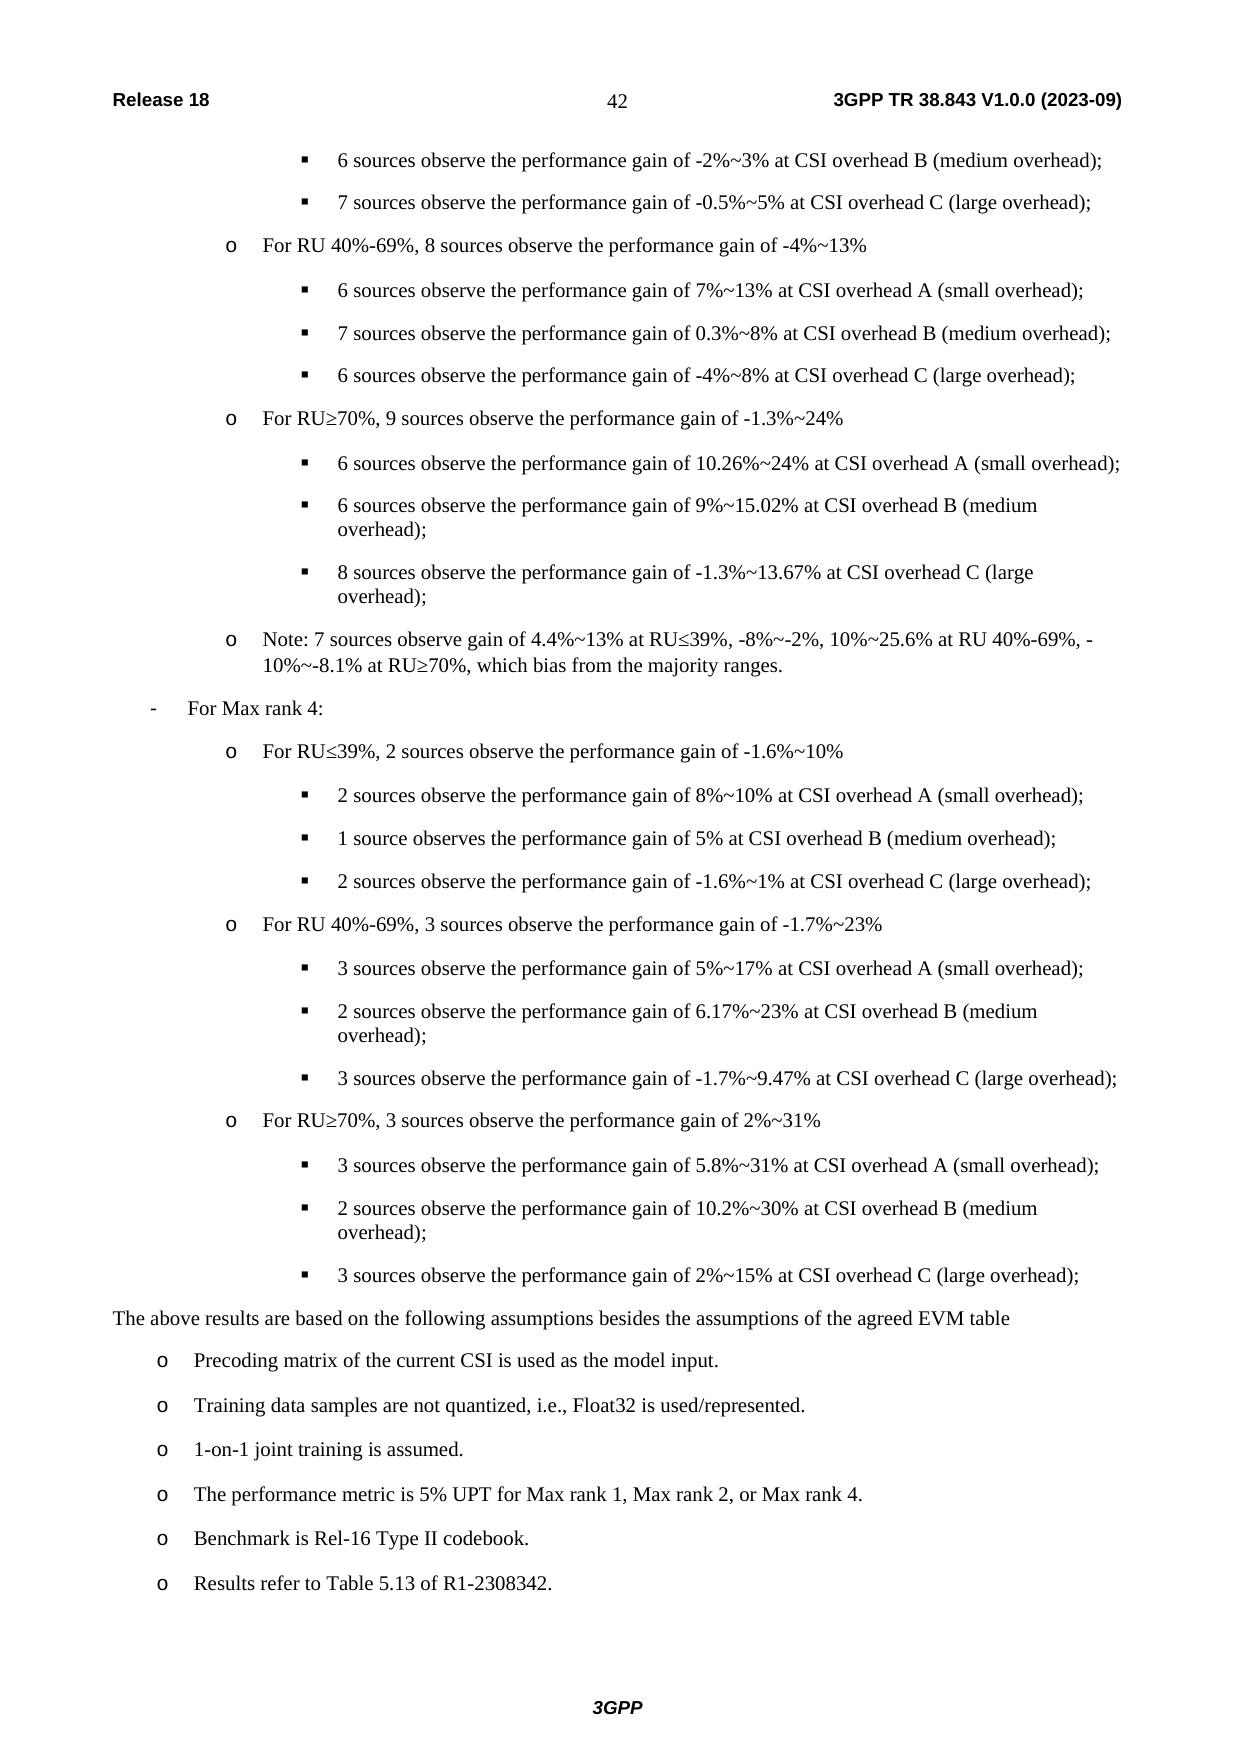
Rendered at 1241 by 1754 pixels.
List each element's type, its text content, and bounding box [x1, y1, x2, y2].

list 3 sources observe the performance gain of 5%~17% at CSI overhead A (small overhead); [300, 956, 1122, 980]
list For Max rank 4: [150, 696, 1122, 720]
text The above results are based on the following assumptions besides the assumptions of the agreed EVM table [112, 1305, 1122, 1329]
list Precoding matrix of the current CSI is used as the model input. [156, 1348, 1122, 1374]
list 6 sources observe the performance gain of 9%~15.02% at CSI overhead B (medium overhead); [300, 493, 1122, 541]
list Note: 7 sources observe gain of 4.4%~13% at RU≤39%, -8%~-2%, 10%~25.6% at RU 40%-69%, -10%~-8.1% at RU≥70%, which bias from the majority ranges. [225, 627, 1122, 677]
list 6 sources observe the performance gain of -2%~3% at CSI overhead B (medium overhead); [300, 147, 1122, 172]
list 7 sources observe the performance gain of -0.5%~5% at CSI overhead C (large overhead); [300, 190, 1122, 214]
list 2 sources observe the performance gain of -1.6%~1% at CSI overhead C (large overhead); [300, 869, 1122, 893]
list 6 sources observe the performance gain of 7%~13% at CSI overhead A (small overhead); [300, 278, 1122, 302]
list 1 source observes the performance gain of 5% at CSI overhead B (medium overhead); [300, 826, 1122, 850]
list Results refer to Table 5.13 of R1-2308342. [156, 1571, 1122, 1596]
list For RU≥70%, 9 sources observe the performance gain of -1.3%~24% [225, 406, 1122, 432]
list 6 sources observe the performance gain of -4%~8% at CSI overhead C (large overhead); [300, 363, 1122, 387]
list 1-on-1 joint training is assumed. [156, 1437, 1122, 1463]
list 3 sources observe the performance gain of -1.7%~9.47% at CSI overhead C (large overhead); [300, 1066, 1122, 1090]
list Training data samples are not quantized, i.e., Float32 is used/represented. [156, 1393, 1122, 1418]
list 2 sources observe the performance gain of 8%~10% at CSI overhead A (small overhead); [300, 783, 1122, 807]
list 3 sources observe the performance gain of 2%~15% at CSI overhead C (large overhead); [300, 1263, 1122, 1287]
list 2 sources observe the performance gain of 6.17%~23% at CSI overhead B (medium overhead); [300, 999, 1122, 1047]
list 3 sources observe the performance gain of 5.8%~31% at CSI overhead A (small overhead); [300, 1153, 1122, 1177]
list Benchmark is Rel-16 Type II codebook. [156, 1526, 1122, 1552]
list 7 sources observe the performance gain of 0.3%~8% at CSI overhead B (medium overhead); [300, 320, 1122, 344]
list For RU 40%-69%, 3 sources observe the performance gain of -1.7%~23% [225, 911, 1122, 937]
list 2 sources observe the performance gain of 10.2%~30% at CSI overhead B (medium overhead); [300, 1196, 1122, 1244]
list For RU≤39%, 2 sources observe the performance gain of -1.6%~10% [225, 738, 1122, 764]
list For RU 40%-69%, 8 sources observe the performance gain of -4%~13% [225, 233, 1122, 259]
list For RU≥70%, 3 sources observe the performance gain of 2%~31% [225, 1108, 1122, 1134]
list 8 sources observe the performance gain of -1.3%~13.67% at CSI overhead C (large overhead); [300, 560, 1122, 608]
list The performance metric is 5% UPT for Max rank 1, Max rank 2, or Max rank 4. [156, 1482, 1122, 1507]
list 6 sources observe the performance gain of 10.26%~24% at CSI overhead A (small overhead); [300, 451, 1122, 474]
